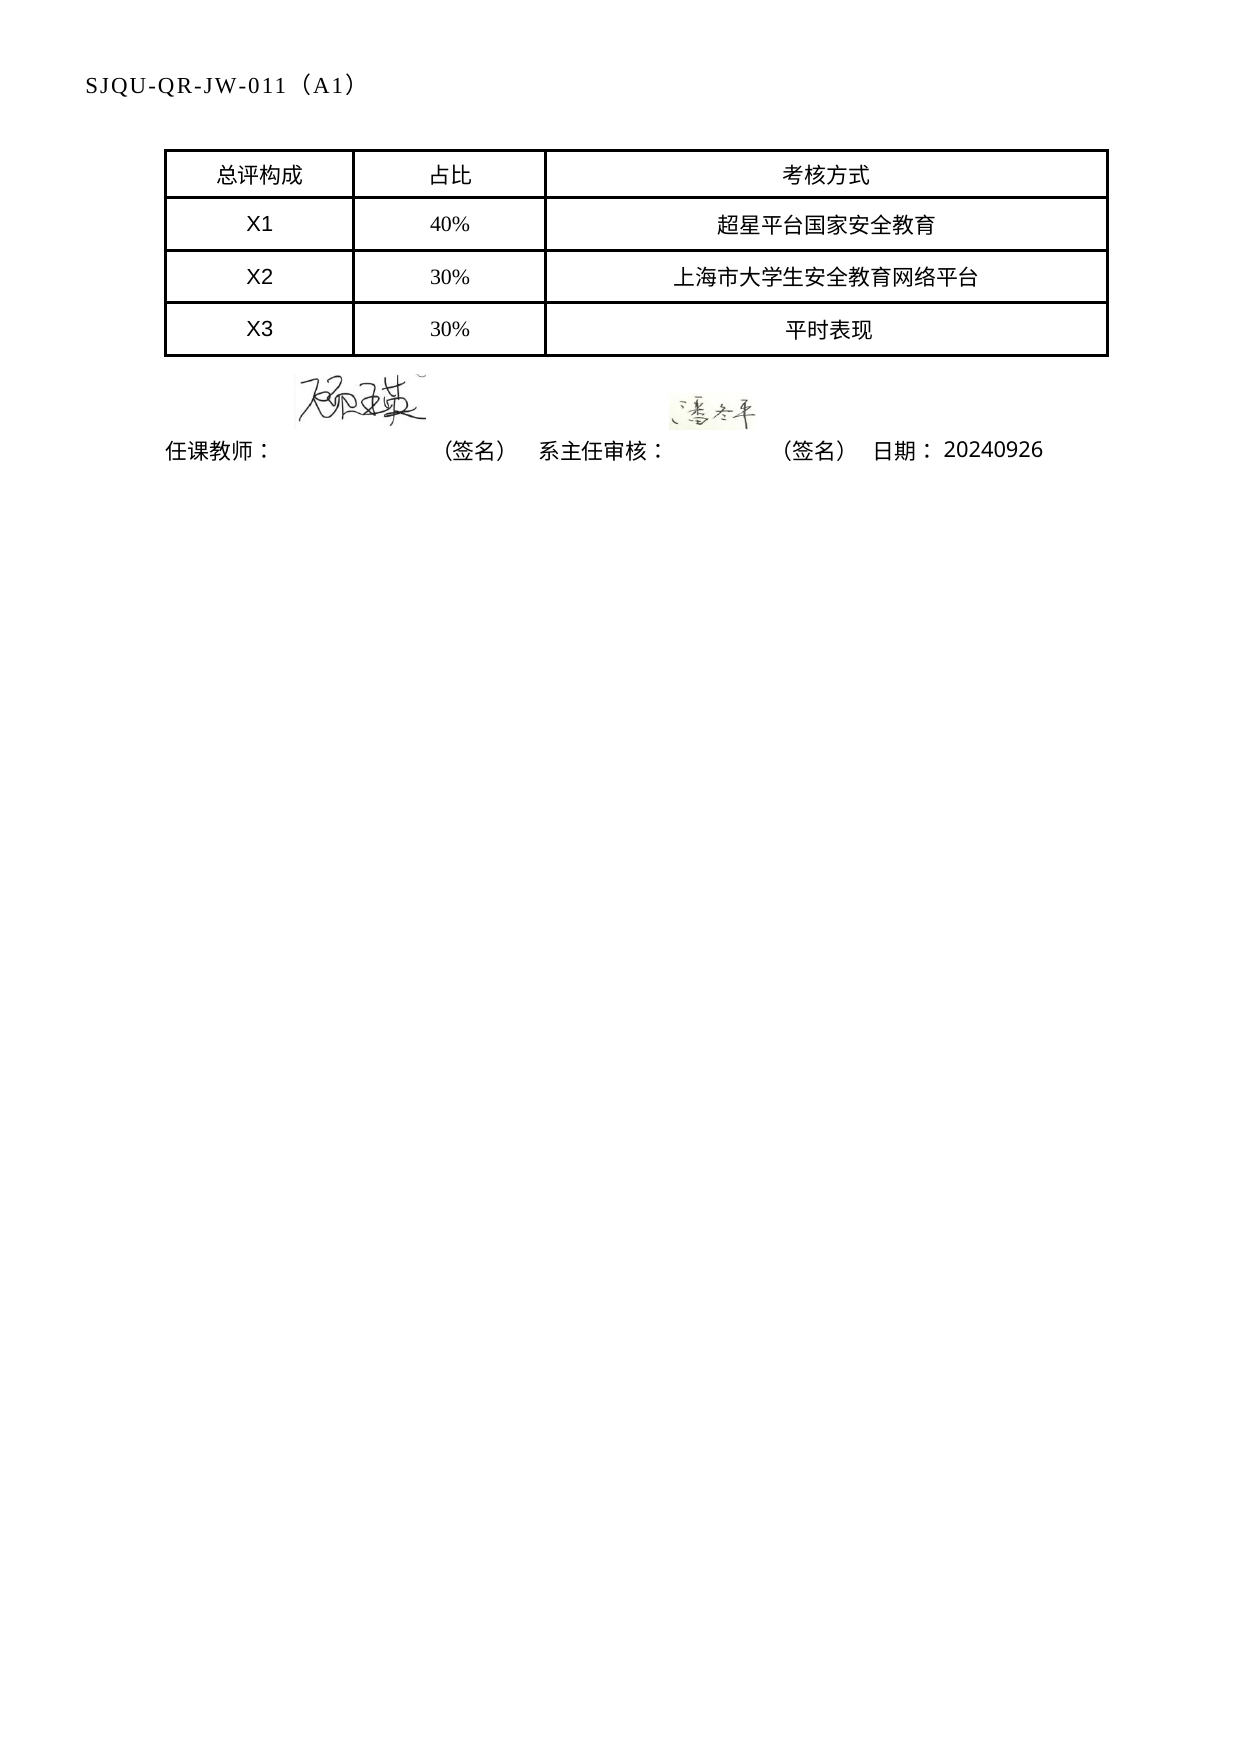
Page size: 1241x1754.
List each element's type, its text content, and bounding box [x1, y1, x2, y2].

table_header 占比 [355, 152, 544, 196]
table_cell 平时表现 [547, 304, 1106, 353]
table_cell X1 [167, 199, 352, 248]
table_header 总评构成 [167, 152, 352, 196]
table_cell 30% [355, 304, 544, 353]
picture [294, 374, 426, 430]
picture [669, 393, 756, 430]
table_header 考核方式 [547, 152, 1106, 196]
table_cell X2 [167, 252, 352, 301]
table_cell 超星平台国家安全教育 [547, 199, 1106, 248]
table_cell 上海市大学生安全教育网络平台 [547, 252, 1106, 301]
table_cell 40% [355, 199, 544, 248]
table_cell 30% [355, 252, 544, 301]
table_cell X3 [167, 304, 352, 353]
text 任课教师： （签名） 系主任审核： （签名） 日期： 20240926 [165, 364, 1087, 477]
